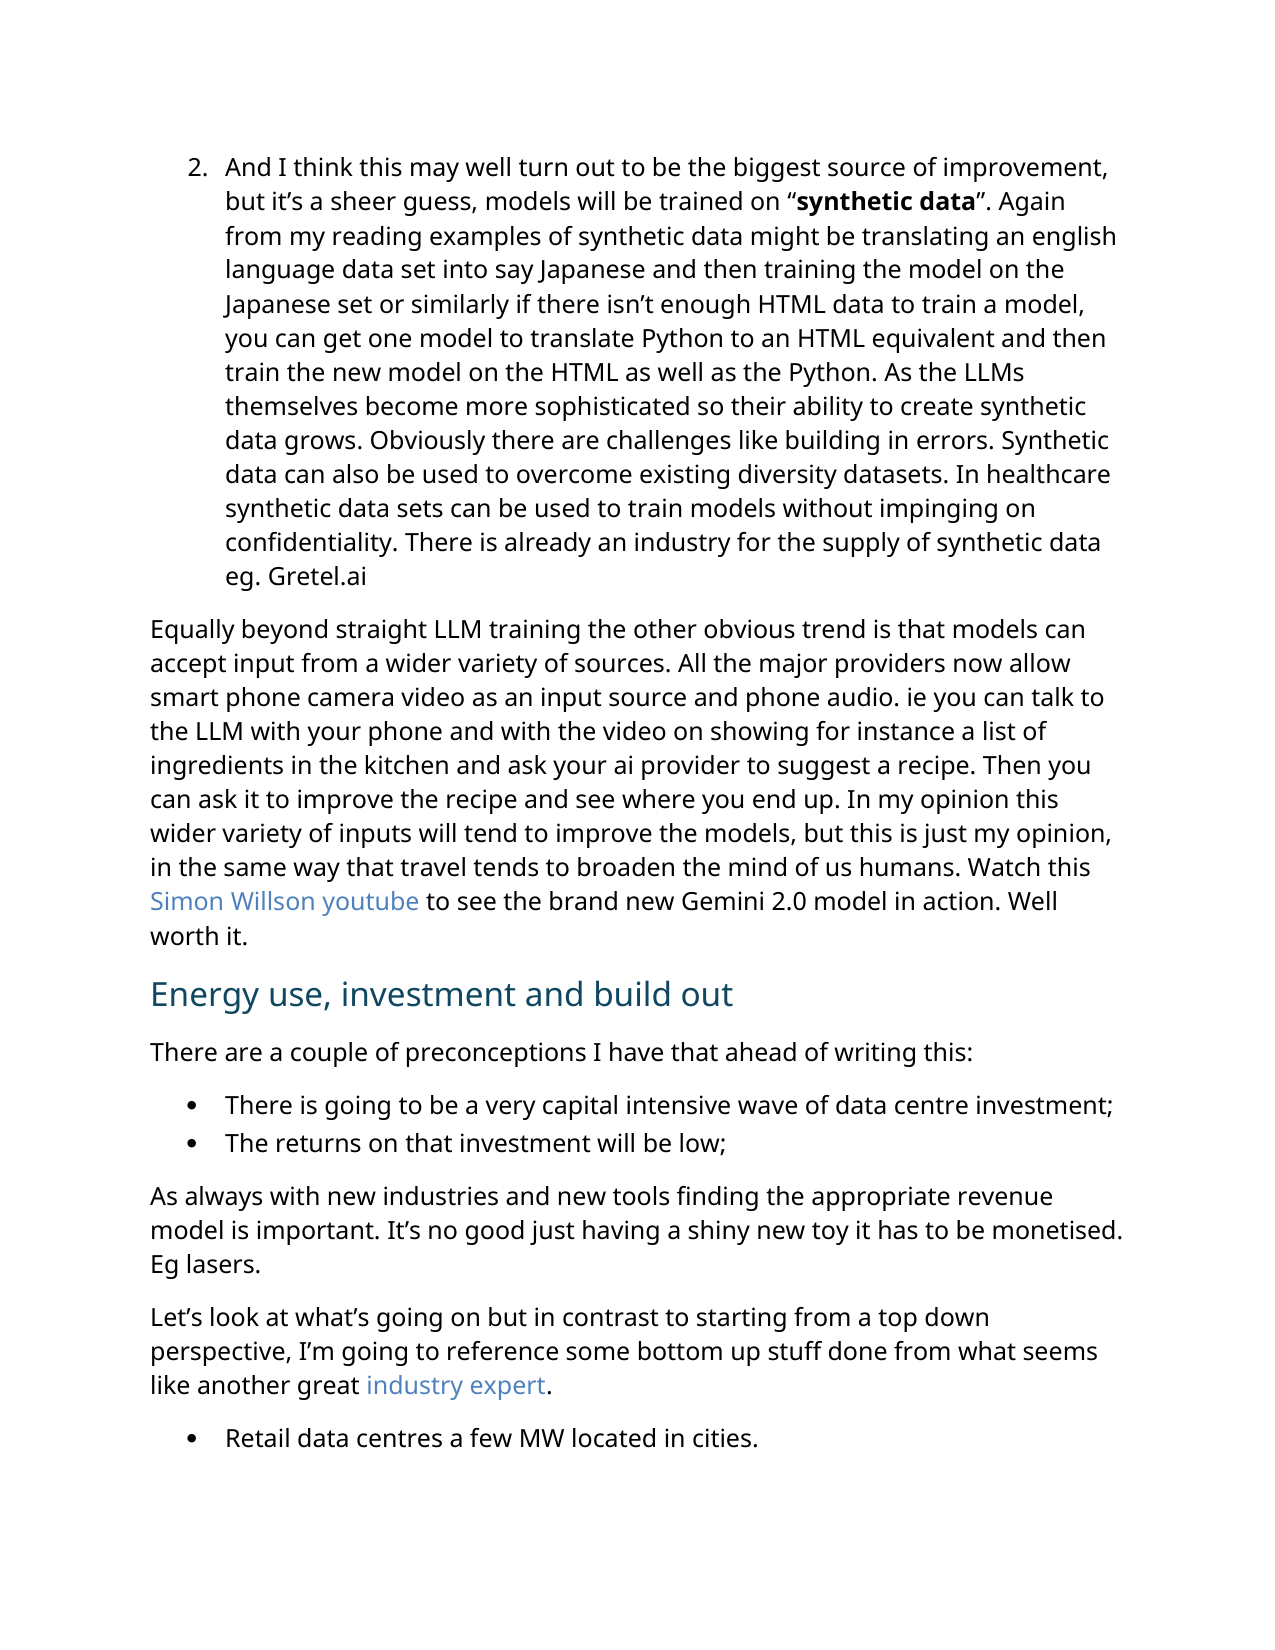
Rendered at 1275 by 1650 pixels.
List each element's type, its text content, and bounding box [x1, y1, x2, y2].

text As always with new industries and new tools finding the appropriate revenue model is important. It’s no good just having a shiny new toy it has to be monetised. Eg lasers. [150, 1178, 1125, 1281]
list There is going to be a very capital intensive wave of data centre investment; [187, 1088, 1125, 1122]
text Equally beyond straight LLM training the other obvious trend is that models can accept input from a wider variety of sources. All the major providers now allow smart phone camera video as an input source and phone audio. ie you can talk to the LLM with your phone and with the video on showing for instance a list of ingredients in the kitchen and ask your ai provider to suggest a recipe. Then you can ask it to improve the recipe and see where you end up. In my opinion this wider variety of inputs will tend to improve the models, but this is just my opinion, in the same way that travel tends to broaden the mind of us humans. Watch this Simon Willson youtube to see the brand new Gemini 2.0 model in action. Well worth it. [150, 612, 1125, 952]
text Let’s look at what’s going on but in contrast to starting from a top down perspective, I’m going to reference some bottom up stuff done from what seems like another great industry expert. [150, 1299, 1125, 1402]
list Retail data centres a few MW located in cities. [187, 1420, 1125, 1454]
subtitle Energy use, investment and build out [150, 971, 1125, 1016]
list The returns on that investment will be low; [187, 1126, 1125, 1160]
list And I think this may well turn out to be the biggest source of improvement, but it’s a sheer guess, models will be trained on “synthetic data”. Again from my reading examples of synthetic data might be translating an english language data set into say Japanese and then training the model on the Japanese set or similarly if there isn’t enough HTML data to train a model, you can get one model to translate Python to an HTML equivalent and then train the new model on the HTML as well as the Python. As the LLMs themselves become more sophisticated so their ability to create synthetic data grows. Obviously there are challenges like building in errors. Synthetic data can also be used to overcome existing diversity datasets. In healthcare synthetic data sets can be used to train models without impinging on confidentiality. There is already an industry for the supply of synthetic data eg. Gretel.ai [187, 150, 1125, 593]
text There are a couple of preconceptions I have that ahead of writing this: [150, 1035, 1125, 1069]
